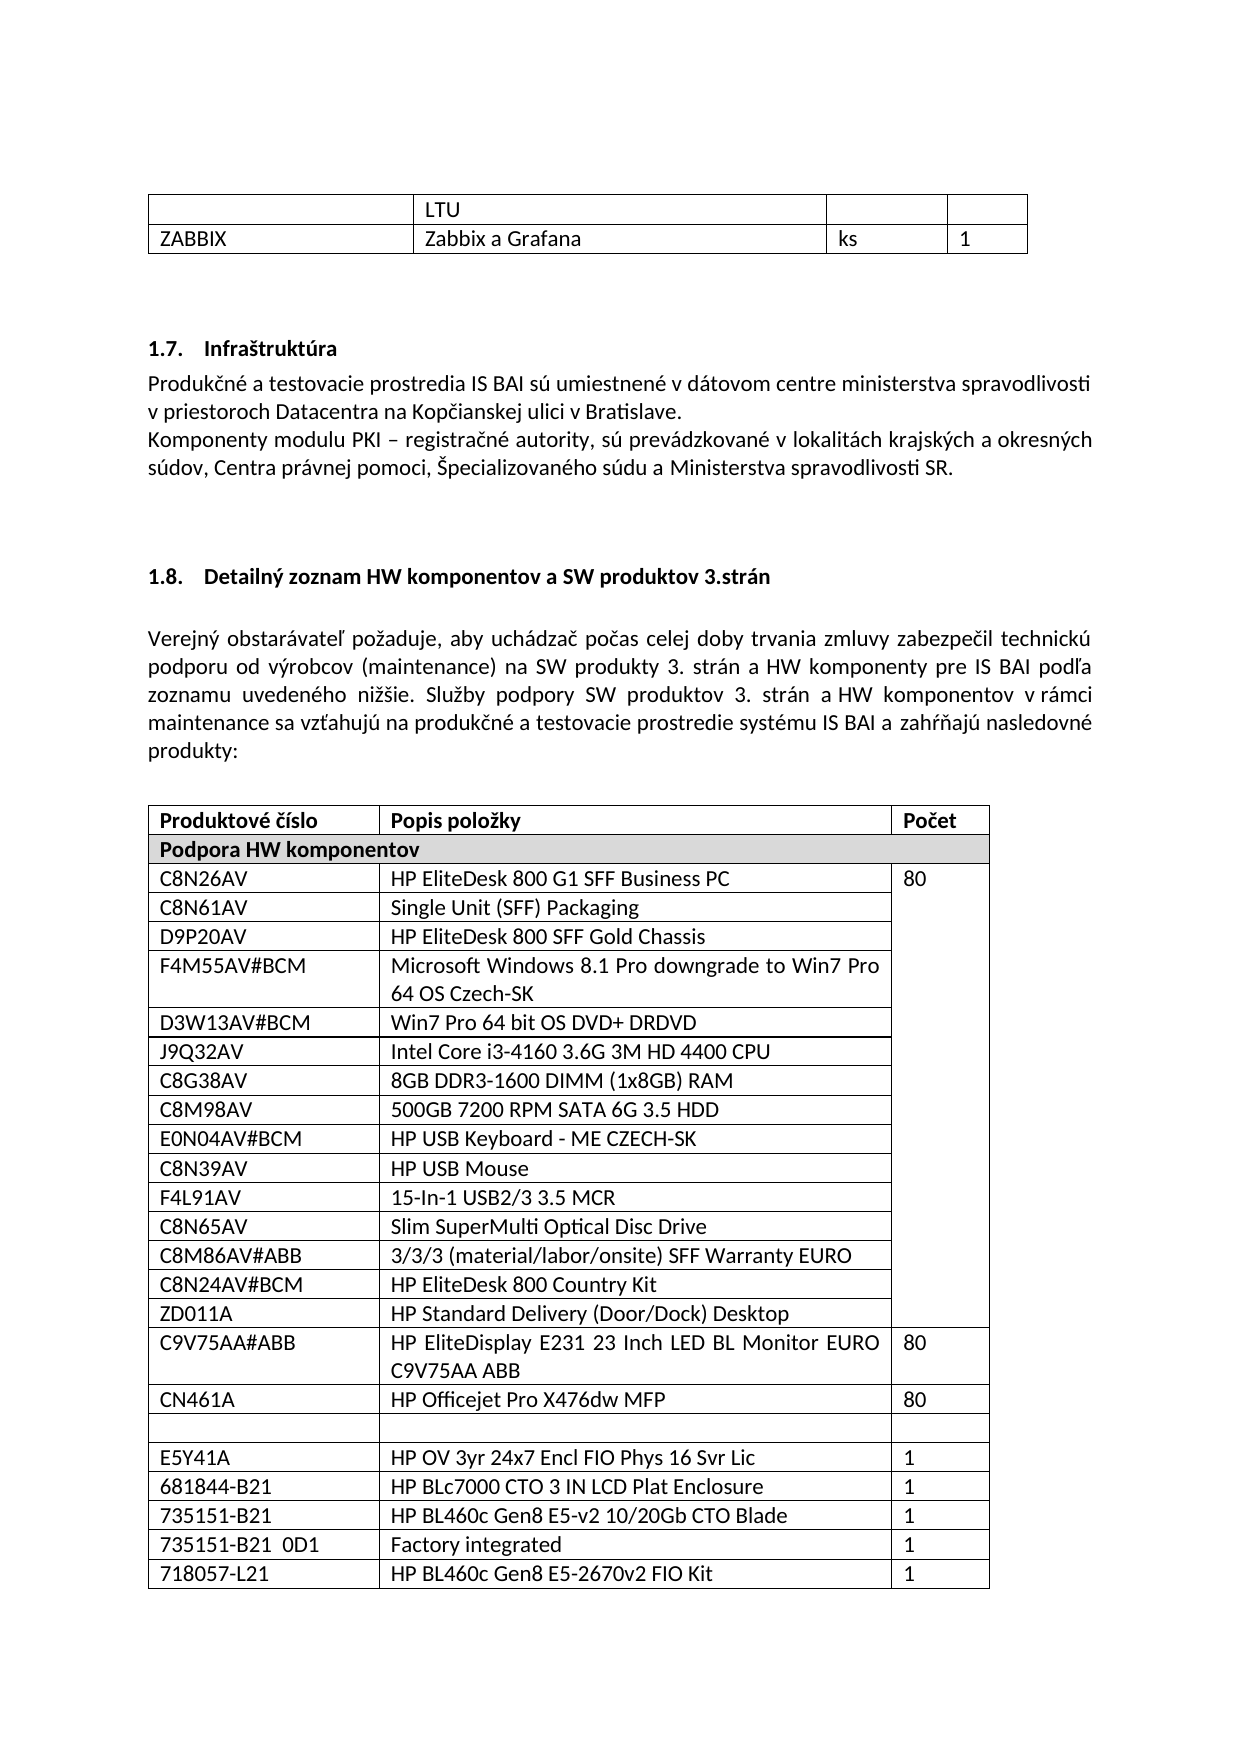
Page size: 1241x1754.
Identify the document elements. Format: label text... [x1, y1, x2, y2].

table_cell HP Officejet Pro X476dw MFP [380, 1385, 891, 1413]
table_cell 735151-B21 0D1 [149, 1530, 379, 1558]
table_cell 1 [892, 1530, 989, 1558]
table_cell 80 [892, 864, 989, 1327]
table_header Počet [892, 806, 989, 834]
table_cell 8GB DDR3-1600 DIMM (1x8GB) RAM [380, 1066, 891, 1094]
table_cell F4L91AV [149, 1183, 379, 1211]
table_cell HP Standard Delivery (Door/Dock) Desktop [380, 1299, 891, 1327]
table_cell 1 [948, 225, 1027, 252]
table_cell 718057-L21 [149, 1560, 379, 1587]
table_cell [149, 1414, 379, 1442]
table_cell Single Unit (SFF) Packaging [380, 893, 891, 921]
table_cell HP EliteDesk 800 Country Kit [380, 1270, 891, 1298]
table_cell ks [827, 225, 947, 252]
table_cell [892, 1414, 989, 1442]
table_cell 80 [892, 1385, 989, 1413]
table_cell 735151-B21 [149, 1501, 379, 1529]
table_cell HP EliteDesk 800 G1 SFF Business PC [380, 864, 891, 892]
table_cell 80 [892, 1328, 989, 1384]
table_cell HP OV 3yr 24x7 Encl FIO Phys 16 Svr Lic [380, 1443, 891, 1471]
table_cell C8M98AV [149, 1096, 379, 1123]
table_cell C8G38AV [149, 1066, 379, 1094]
table_cell E0N04AV#BCM [149, 1125, 379, 1153]
table_cell 1 [892, 1560, 989, 1587]
table_cell 681844-B21 [149, 1472, 379, 1500]
text Komponenty modulu PKI – registračné autority, sú prevádzkované v lokalitách krajských a okresných súdov, Centra právnej pomoci, Špecializovaného súdu a Ministerstva spravodlivosti SR. [148, 425, 1092, 481]
table_cell C8M86AV#ABB [149, 1241, 379, 1269]
table_cell 1 [892, 1472, 989, 1500]
table_cell HP BL460c Gen8 E5-2670v2 FIO Kit [380, 1560, 891, 1587]
table_cell HP EliteDisplay E231 23 Inch LED BL Monitor EURO C9V75AA ABB [380, 1328, 891, 1384]
table_header Produktové číslo [149, 806, 379, 834]
table_cell 7 [948, 195, 1027, 223]
table_cell Slim SuperMulti Optical Disc Drive [380, 1212, 891, 1240]
subtitle Detailný zoznam HW komponentov a SW produktov 3.strán [148, 562, 1092, 590]
table_cell C9V75AA#ABB [149, 1328, 379, 1384]
table_cell Podpora HW komponentov [149, 835, 989, 863]
table_cell 500GB 7200 RPM SATA 6G 3.5 HDD [380, 1096, 891, 1123]
table_cell D3W13AV#BCM [149, 1008, 379, 1036]
table_cell 3/3/3 (material/labor/onsite) SFF Warranty EURO [380, 1241, 891, 1269]
table_cell 1 [892, 1443, 989, 1471]
table_cell Zabbix a Grafana [414, 225, 826, 252]
table_cell ZABBIX [149, 225, 413, 252]
table_cell HP EliteDesk 800 SFF Gold Chassis [380, 922, 891, 950]
table_cell 1 [892, 1501, 989, 1529]
table_cell C8N26AV [149, 864, 379, 892]
table_cell HP USB Mouse [380, 1154, 891, 1182]
table_cell C8N61AV [149, 893, 379, 921]
table_cell Factory integrated [380, 1530, 891, 1558]
table_cell CN461A [149, 1385, 379, 1413]
text Produkčné a testovacie prostredia IS BAI sú umiestnené v dátovom centre ministerstva spravodlivosti v priestoroch Datacentra na Kopčianskej ulici v Bratislave. [148, 369, 1092, 425]
table_cell HP USB Keyboard - ME CZECH-SK [380, 1125, 891, 1153]
table_cell HP BLc7000 CTO 3 IN LCD Plat Enclosure [380, 1472, 891, 1500]
subtitle Infraštruktúra [148, 334, 1092, 363]
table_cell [414, 195, 826, 223]
table_cell Win7 Pro 64 bit OS DVD+ DRDVD [380, 1008, 891, 1036]
table_cell ZD011A [149, 1299, 379, 1327]
table_cell F4M55AV#BCM [149, 951, 379, 1007]
table_cell C8N65AV [149, 1212, 379, 1240]
table_cell ks [827, 195, 947, 223]
table_cell C8N39AV [149, 1154, 379, 1182]
table_cell Intel Core i3-4160 3.6G 3M HD 4400 CPU [380, 1038, 891, 1065]
table_cell [380, 1414, 891, 1442]
table_cell C8N24AV#BCM [149, 1270, 379, 1298]
table_cell HP BL460c Gen8 E5-v2 10/20Gb CTO Blade [380, 1501, 891, 1529]
table_cell D9P20AV [149, 922, 379, 950]
table_cell Microsoft Windows 8.1 Pro downgrade to Win7 Pro 64 OS Czech-SK [380, 951, 891, 1007]
text Verejný obstarávateľ požaduje, aby uchádzač počas celej doby trvania zmluvy zabezpečil technickú podporu od výrobcov (maintenance) na SW produkty 3. strán a HW komponenty pre IS BAI podľa zoznamu uvedeného nižšie. Služby podpory SW produktov 3. strán a HW komponentov v rámci maintenance sa vzťahujú na produkčné a testovacie prostredie systému IS BAI a zahŕňajú nasledovné produkty: [148, 624, 1092, 764]
table_cell 15-In-1 USB2/3 3.5 MCR [380, 1183, 891, 1211]
table_cell E5Y41A [149, 1443, 379, 1471]
table_cell J9Q32AV [149, 1038, 379, 1065]
table_header Popis položky [380, 806, 891, 834]
